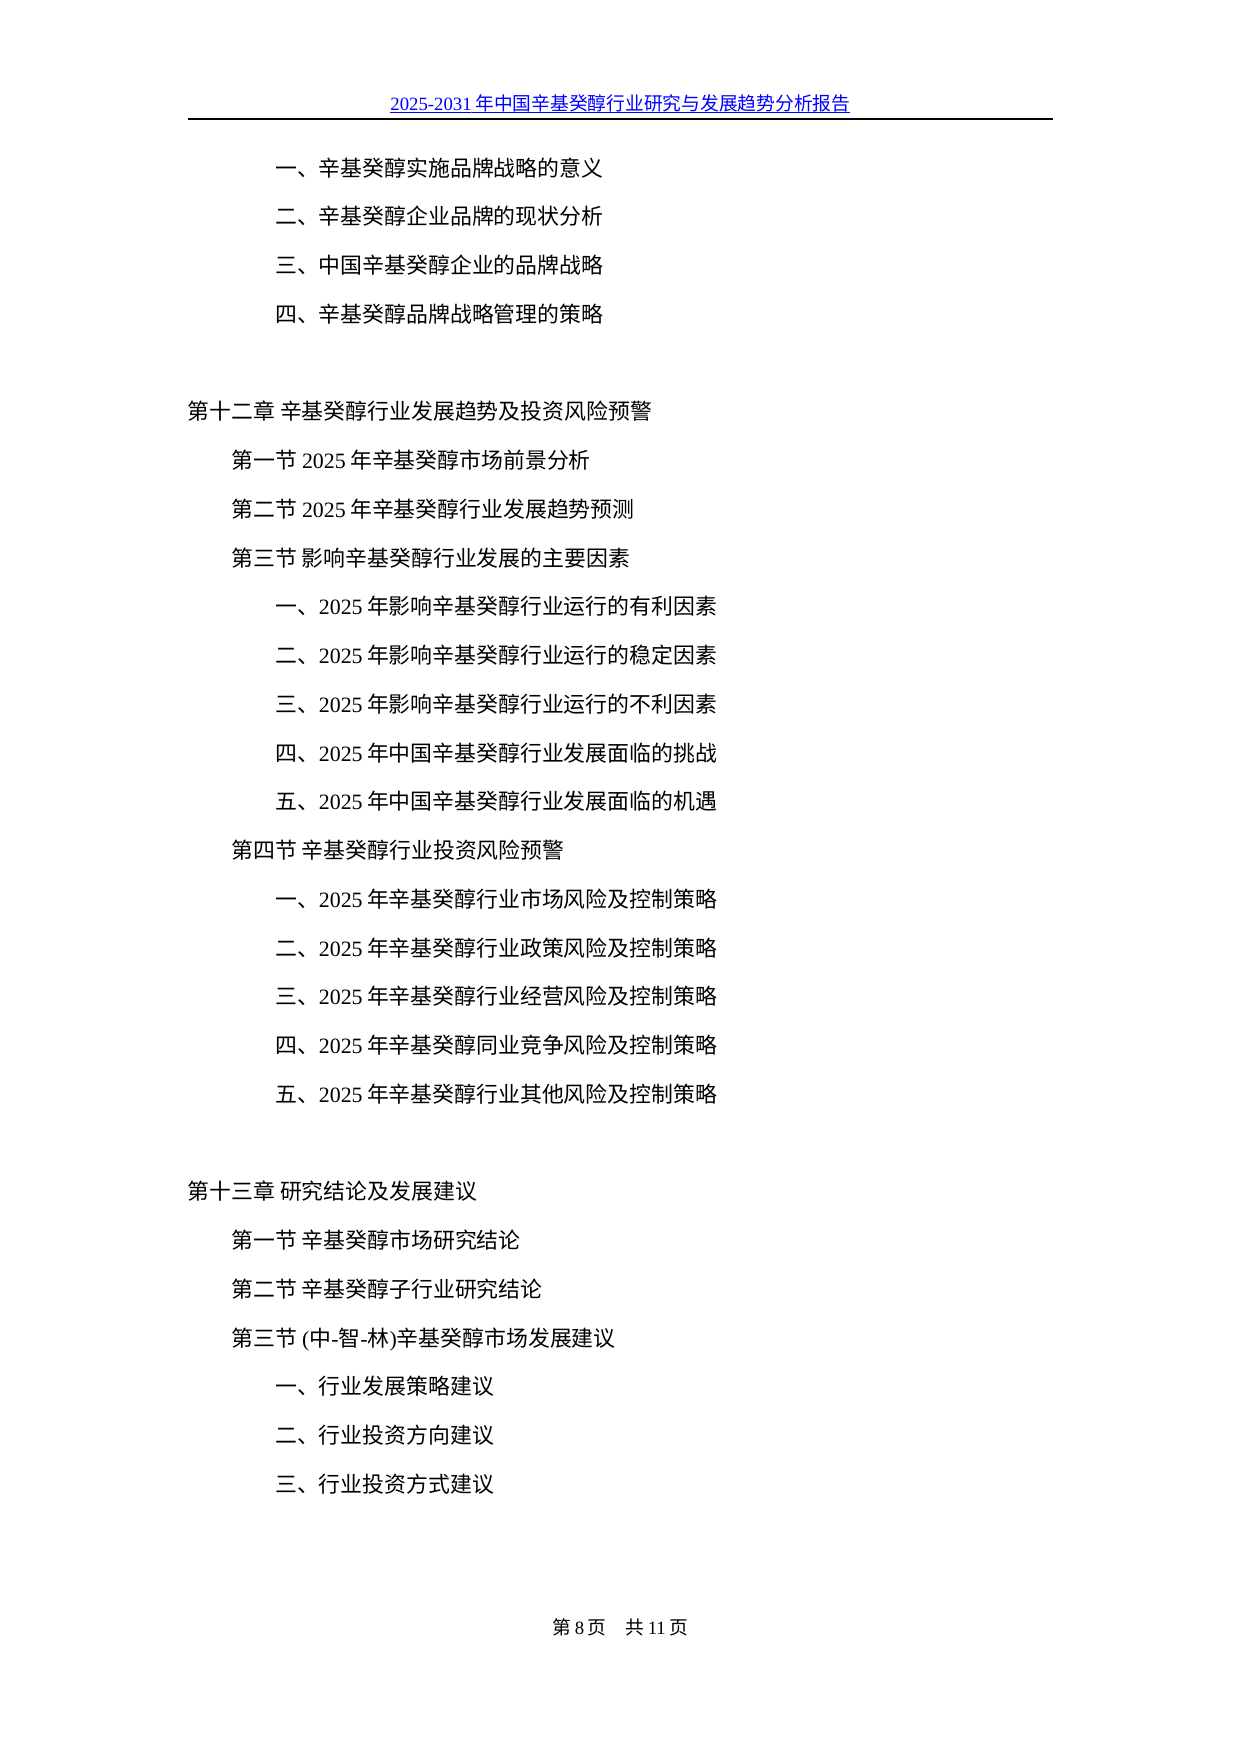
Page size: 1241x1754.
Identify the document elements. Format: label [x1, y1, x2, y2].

text [187, 150, 1053, 1499]
